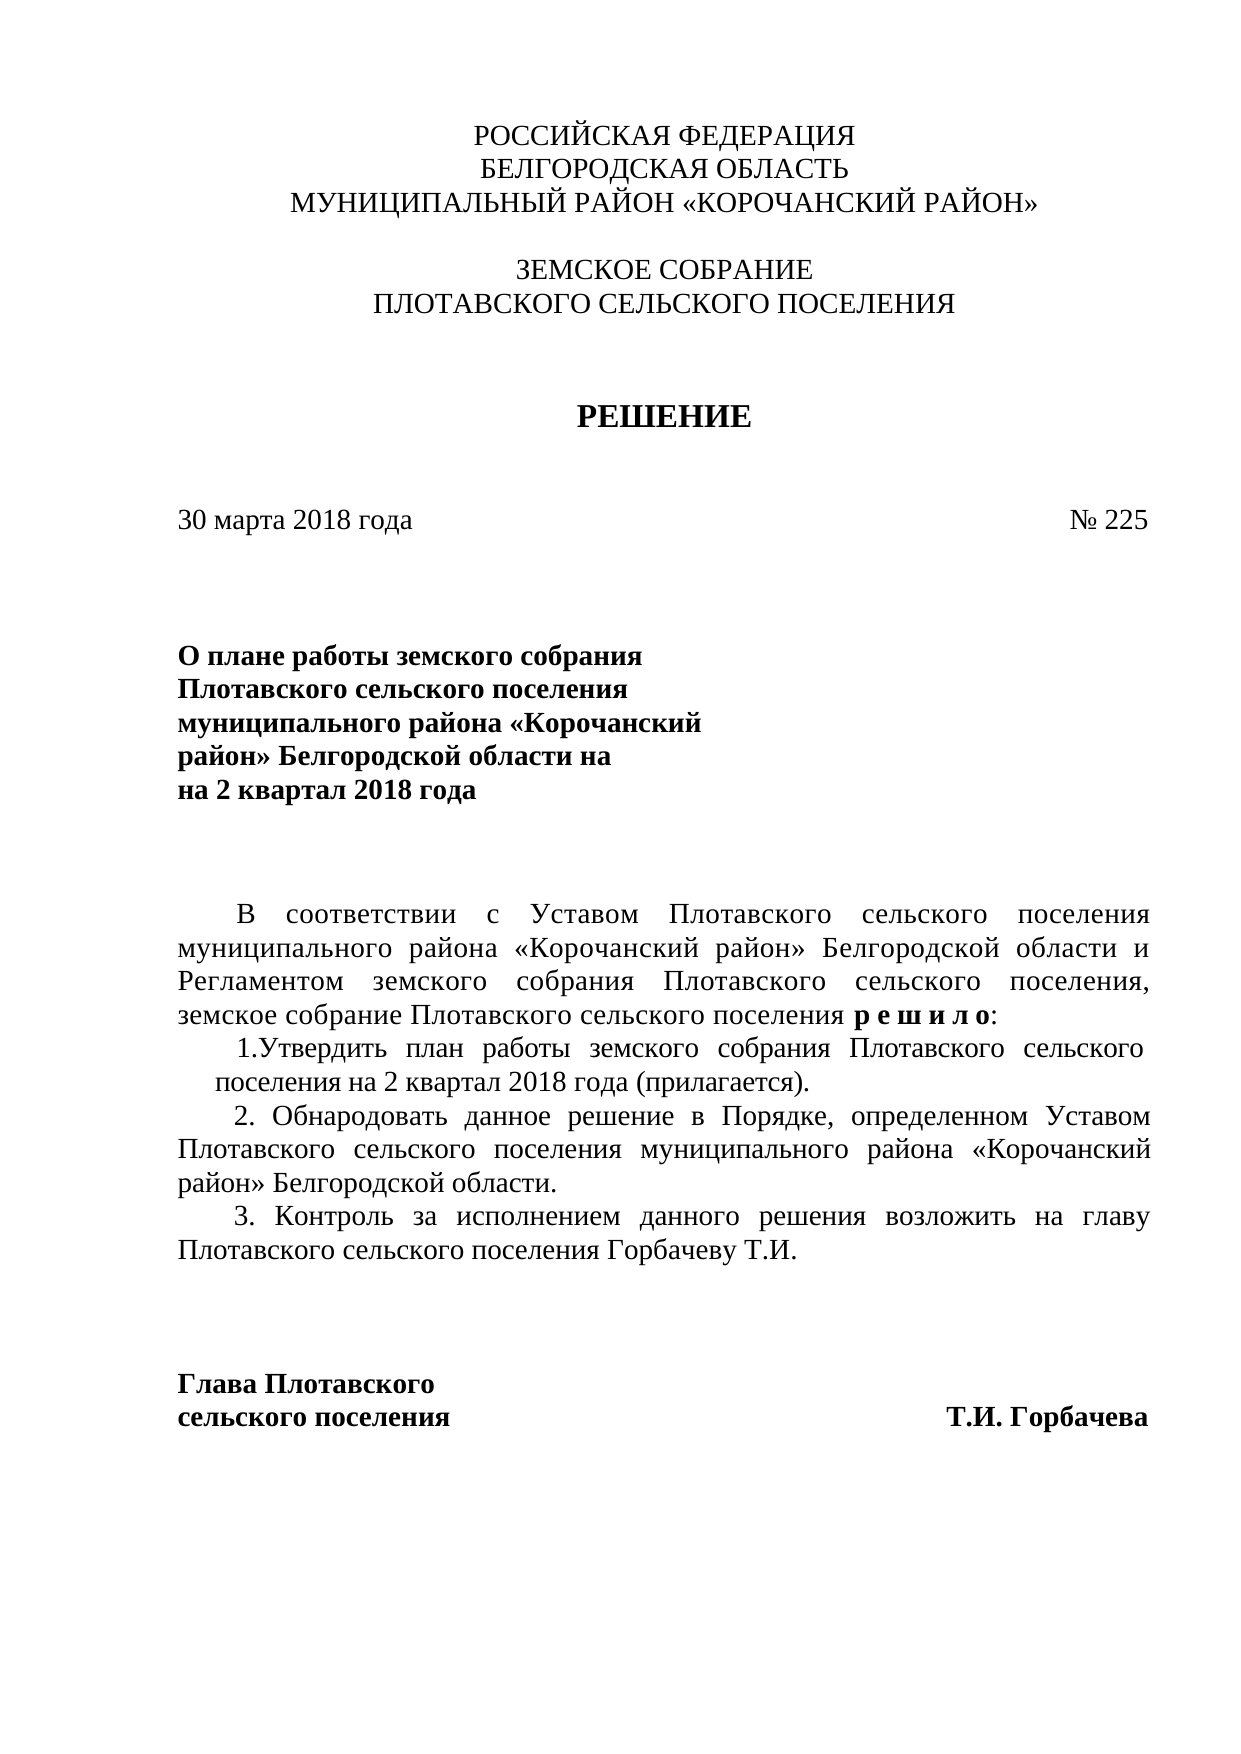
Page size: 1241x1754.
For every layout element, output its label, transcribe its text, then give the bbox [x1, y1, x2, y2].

text Плотавского сельского поселения [177, 671, 1152, 705]
text муниципального района «Корочанский [177, 705, 1152, 738]
text ПЛОТАВСКОГО СЕЛЬСКОГО ПОСЕЛЕНИЯ [177, 286, 1152, 319]
text О плане работы земского собрания [177, 638, 1152, 671]
text на 2 квартал 2018 года [177, 772, 1152, 805]
text 1.Утвердить план работы земского собрания Плотавского сельского поселения на 2 квартал 2018 года (прилагается). [215, 1031, 1144, 1098]
text район» Белгородской области на [177, 738, 1152, 772]
text ЗЕМСКОЕ СОБРАНИЕ [177, 252, 1152, 286]
table_header 30 марта 2018 года [167, 503, 664, 536]
text 2. Обнародовать данное решение в Порядке, определенном Уставом Плотавского сельского поселения муниципального района «Корочанский район» Белгородской области. [177, 1098, 1152, 1198]
text РОССИЙСКАЯ ФЕДЕРАЦИЯ [177, 118, 1152, 152]
text В соответствии с Уставом Плотавского сельского поселения муниципального района «Корочанский район» Белгородской области и Регламентом земского собрания Плотавского сельского поселения, земское собрание Плотавского сельского поселения р е ш и л о: [177, 896, 1152, 1031]
text РЕШЕНИЕ [177, 396, 1152, 434]
text 3. Контроль за исполнением данного решения возложить на главу Плотавского сельского поселения Горбачеву Т.И. [177, 1198, 1152, 1265]
text БЕЛГОРОДСКАЯ ОБЛАСТЬ [177, 152, 1152, 185]
table_header № 225 [665, 503, 1162, 536]
text Глава Плотавского сельского поселения Т.И. Горбачева [177, 1366, 1152, 1433]
text МУНИЦИПАЛЬНЫЙ РАЙОН «КОРОЧАНСКИЙ РАЙОН» [177, 185, 1152, 219]
